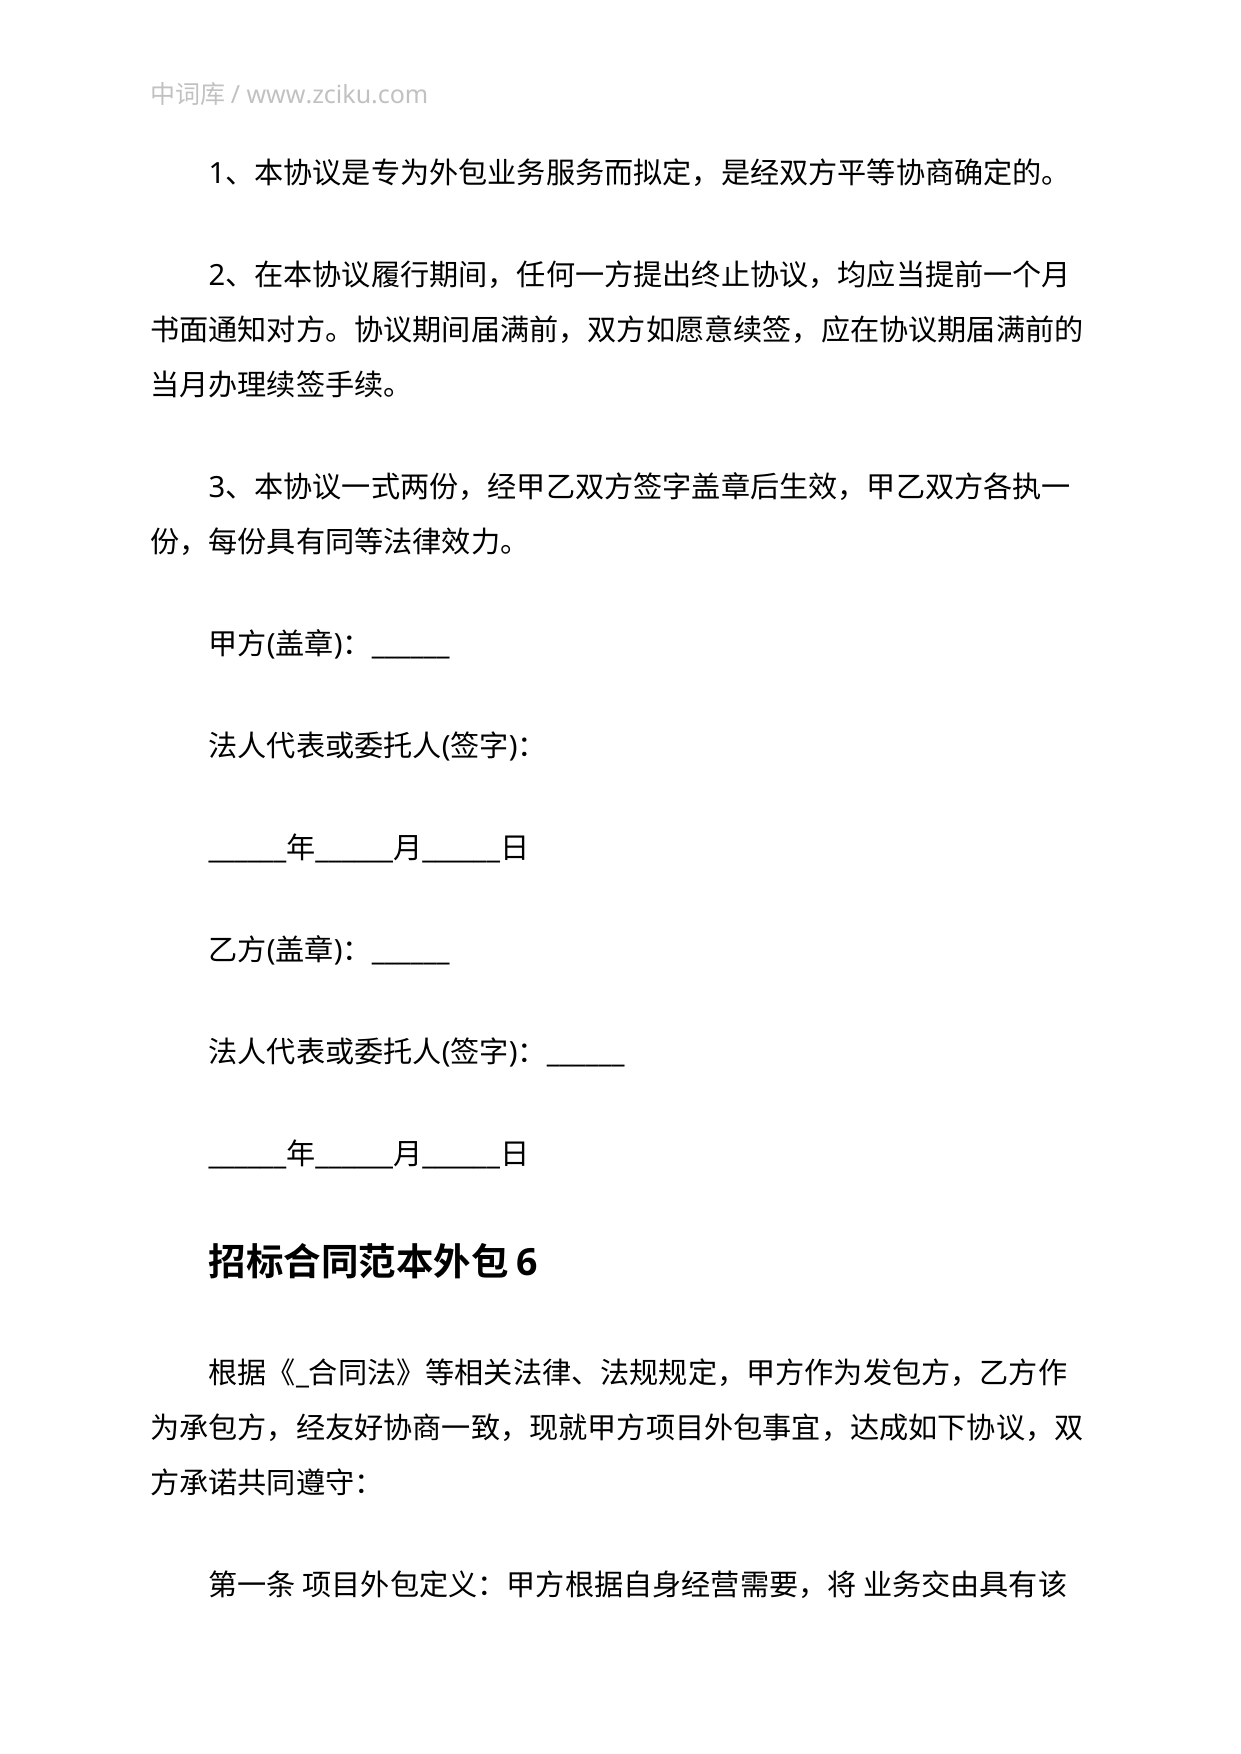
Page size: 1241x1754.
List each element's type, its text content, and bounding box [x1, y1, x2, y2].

text 2、在本协议履行期间，任何一方提出终止协议，均应当提前一个月书面通知对方。协议期间届满前，双方如愿意续签，应在协议期届满前的当月办理续签手续。 [150, 252, 1090, 404]
text 乙方(盖章)：______ [150, 926, 1090, 969]
text ______年______月______日 [150, 1130, 1090, 1173]
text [150, 1562, 1090, 1604]
text 法人代表或委托人(签字)： [150, 722, 1090, 765]
text 法人代表或委托人(签字)：______ [150, 1028, 1090, 1071]
text 招标合同范本外包6 [150, 1232, 1090, 1287]
text 3、本协议一式两份，经甲乙双方签字盖章后生效，甲乙双方各执一份，每份具有同等法律效力。 [150, 464, 1090, 561]
text 甲方(盖章)：______ [150, 620, 1090, 663]
text ______年______月______日 [150, 824, 1090, 867]
text 1、本协议是专为外包业务服务而拟定，是经双方平等协商确定的。 [150, 150, 1090, 192]
text 根据《_合同法》等相关法律、法规规定，甲方作为发包方，乙方作为承包方，经友好协商一致，现就甲方项目外包事宜，达成如下协议，双方承诺共同遵守： [150, 1350, 1090, 1502]
